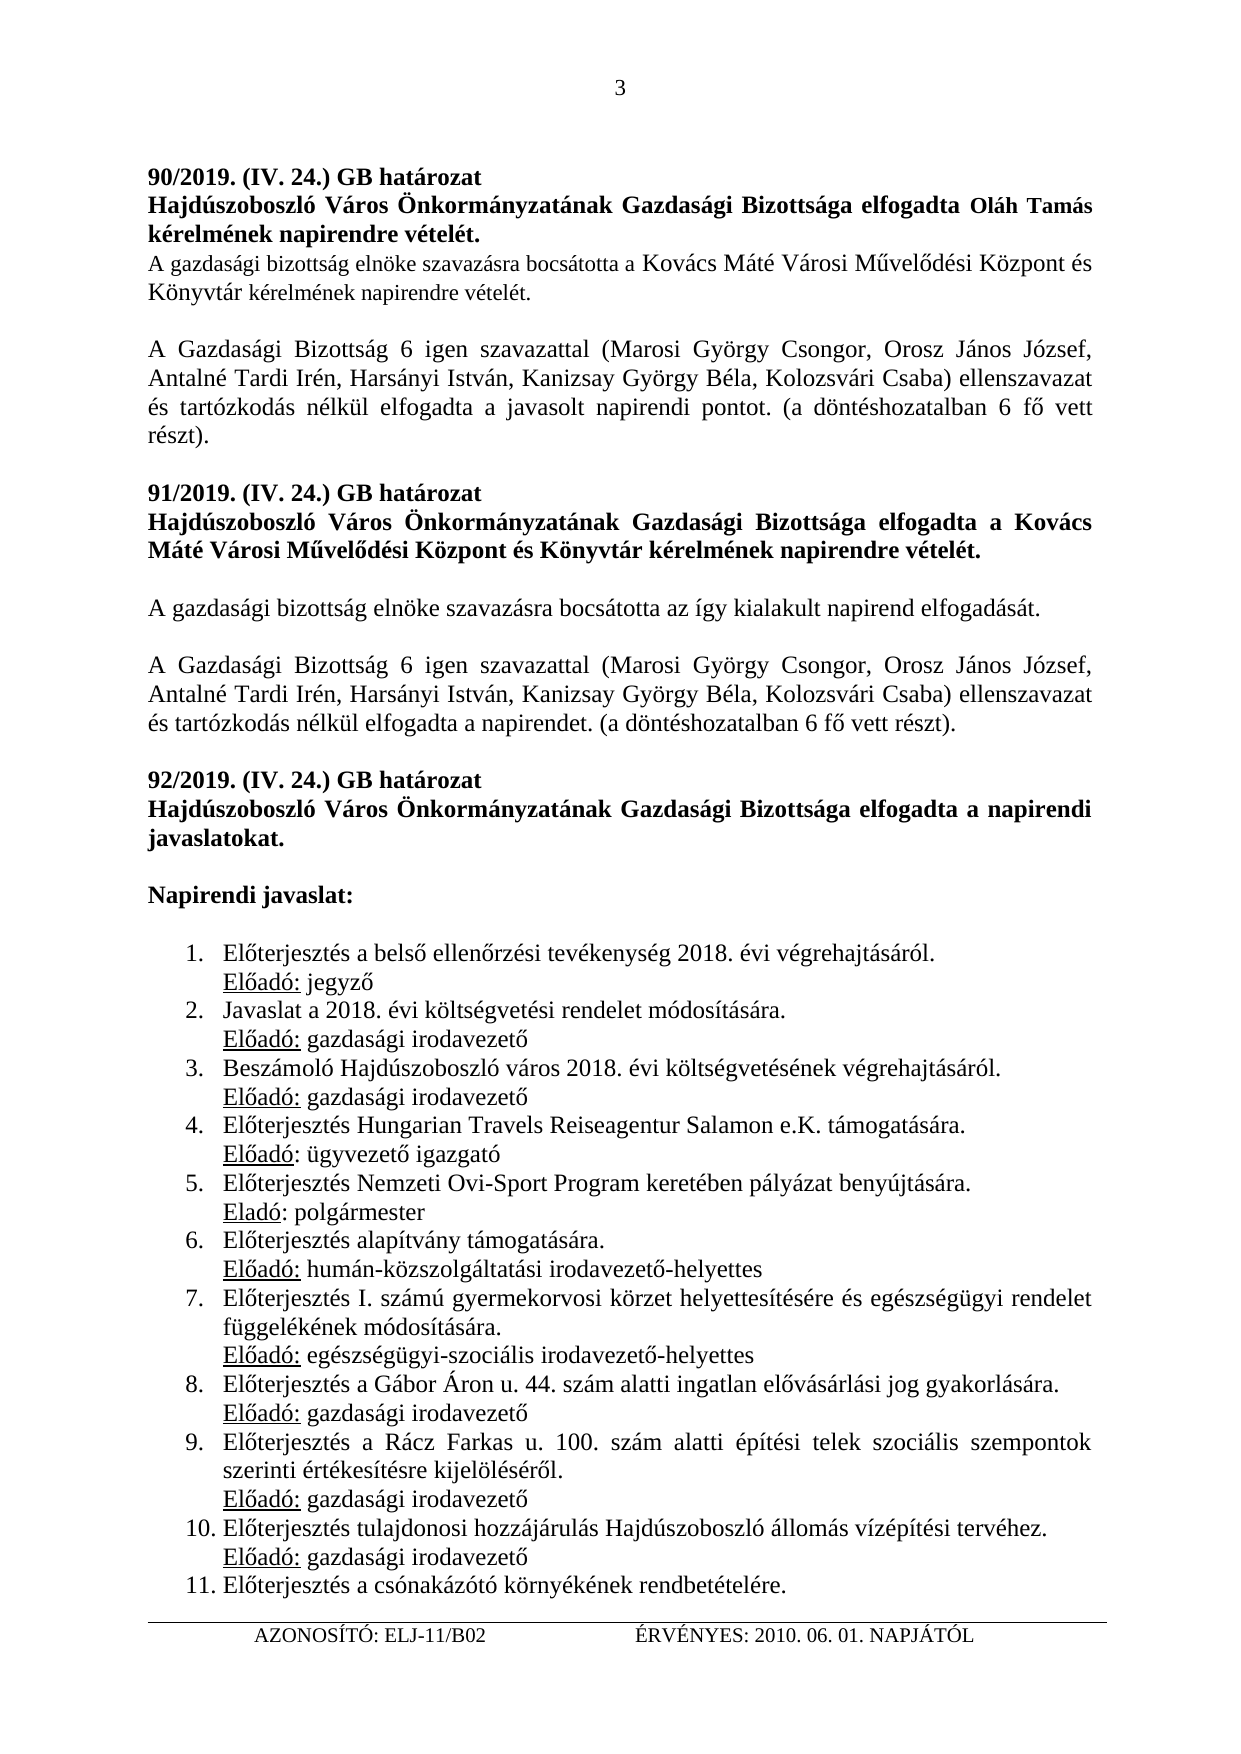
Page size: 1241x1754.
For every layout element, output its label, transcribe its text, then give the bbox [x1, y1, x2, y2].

list Előadó: gazdasági irodavezető [223, 1542, 1093, 1570]
list Előterjesztés tulajdonosi hozzájárulás Hajdúszoboszló állomás vízépítési tervéhez. [185, 1513, 1093, 1542]
list Előterjesztés I. számú gyermekorvosi körzet helyettesítésére és egészségügyi rendelet függelékének módosítására. [185, 1283, 1093, 1340]
list Előterjesztés Nemzeti Ovi-Sport Program keretében pályázat benyújtására. [185, 1168, 1093, 1197]
text Hajdúszoboszló Város Önkormányzatának Gazdasági Bizottsága elfogadta a napirendi javaslatokat. [148, 794, 1093, 852]
list Előadó: gazdasági irodavezető [223, 1082, 1093, 1110]
text A gazdasági bizottság elnöke szavazásra bocsátotta a Kovács Máté Városi Művelődési Központ és Könyvtár kérelmének napirendre vételét. [148, 248, 1093, 305]
list Előterjesztés Hungarian Travels Reiseagentur Salamon e.K. támogatására. [185, 1110, 1093, 1139]
list Előterjesztés a Rácz Farkas u. 100. szám alatti építési telek szociális szempontok szerinti értékesítésre kijelöléséről. [185, 1427, 1093, 1484]
list Eladó: polgármester [223, 1197, 1093, 1225]
list Előterjesztés a Gábor Áron u. 44. szám alatti ingatlan elővásárlási jog gyakorlására. [185, 1369, 1093, 1398]
text Hajdúszoboszló Város Önkormányzatának Gazdasági Bizottsága elfogadta a Kovács Máté Városi Művelődési Központ és Könyvtár kérelmének napirendre vételét. [148, 507, 1093, 564]
list Előterjesztés alapítvány támogatására. [185, 1225, 1093, 1254]
text 90/2019. (IV. 24.) GB határozat [148, 162, 1093, 190]
list Előadó: gazdasági irodavezető [223, 1484, 1093, 1513]
list Előterjesztés a belső ellenőrzési tevékenység 2018. évi végrehajtásáról. [185, 938, 1093, 967]
text Napirendi javaslat: [148, 880, 1093, 909]
list Előadó: gazdasági irodavezető [223, 1024, 1093, 1053]
list Előadó: ügyvezető igazgató [223, 1139, 1093, 1168]
list Előadó: gazdasági irodavezető [223, 1398, 1093, 1427]
list Előadó: jegyző [223, 967, 1093, 995]
text 92/2019. (IV. 24.) GB határozat [148, 765, 1093, 794]
list Előterjesztés a csónakázótó környékének rendbetételére. [185, 1570, 1093, 1599]
text A Gazdasági Bizottság 6 igen szavazattal (Marosi György Csongor, Orosz János József, Antalné Tardi Irén, Harsányi István, Kanizsay György Béla, Kolozsvári Csaba) ellenszavazat és tartózkodás nélkül elfogadta a napirendet. (a döntéshozatalban 6 fő vett részt). [148, 650, 1093, 737]
text 91/2019. (IV. 24.) GB határozat [148, 478, 1093, 507]
list Beszámoló Hajdúszoboszló város 2018. évi költségvetésének végrehajtásáról. [185, 1053, 1093, 1082]
text Hajdúszoboszló Város Önkormányzatának Gazdasági Bizottsága elfogadta Oláh Tamás kérelmének napirendre vételét. [148, 190, 1093, 248]
list Előadó: egészségügyi-szociális irodavezető-helyettes [223, 1340, 1093, 1369]
list Előadó: humán-közszolgáltatási irodavezető-helyettes [223, 1254, 1093, 1283]
list Javaslat a 2018. évi költségvetési rendelet módosítására. [185, 995, 1093, 1024]
text A gazdasági bizottság elnöke szavazásra bocsátotta az így kialakult napirend elfogadását. [148, 593, 1093, 622]
